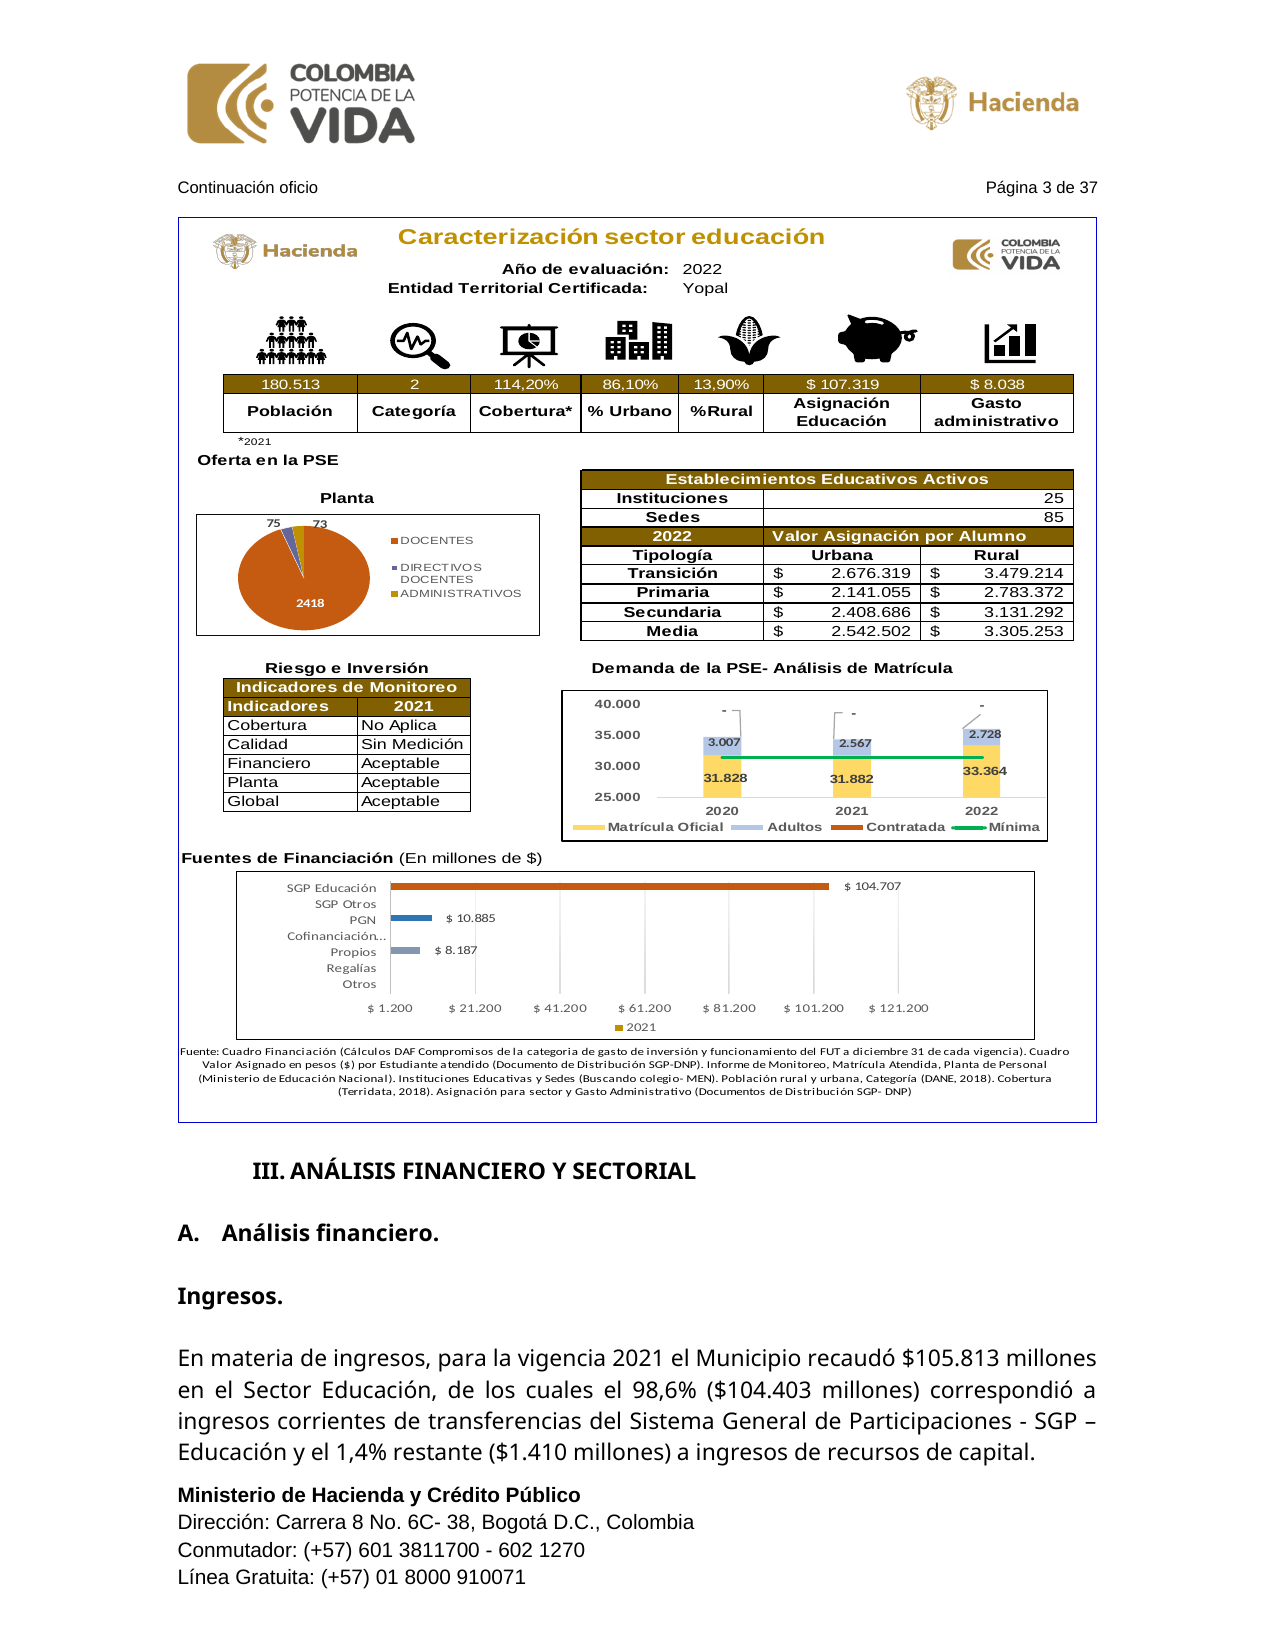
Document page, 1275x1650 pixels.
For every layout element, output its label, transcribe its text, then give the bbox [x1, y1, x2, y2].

subtitle Ingresos. [177, 1280, 1098, 1311]
subtitle ANÁLISIS FINANCIERO Y SECTORIAL [252, 1155, 1098, 1186]
picture [177, 29, 1098, 179]
subtitle Análisis financiero. [177, 1217, 1098, 1249]
text En materia de ingresos, para la vigencia 2021 el Municipio recaudó $105.813 millones en el Sector Educación, de los cuales el 98,6% ($104.403 millones) correspondió a ingresos corrientes de transferencias del Sistema General de Participaciones - SGP – Educación y el 1,4% restante ($1.410 millones) a ingresos de recursos de capital. [177, 1342, 1098, 1467]
